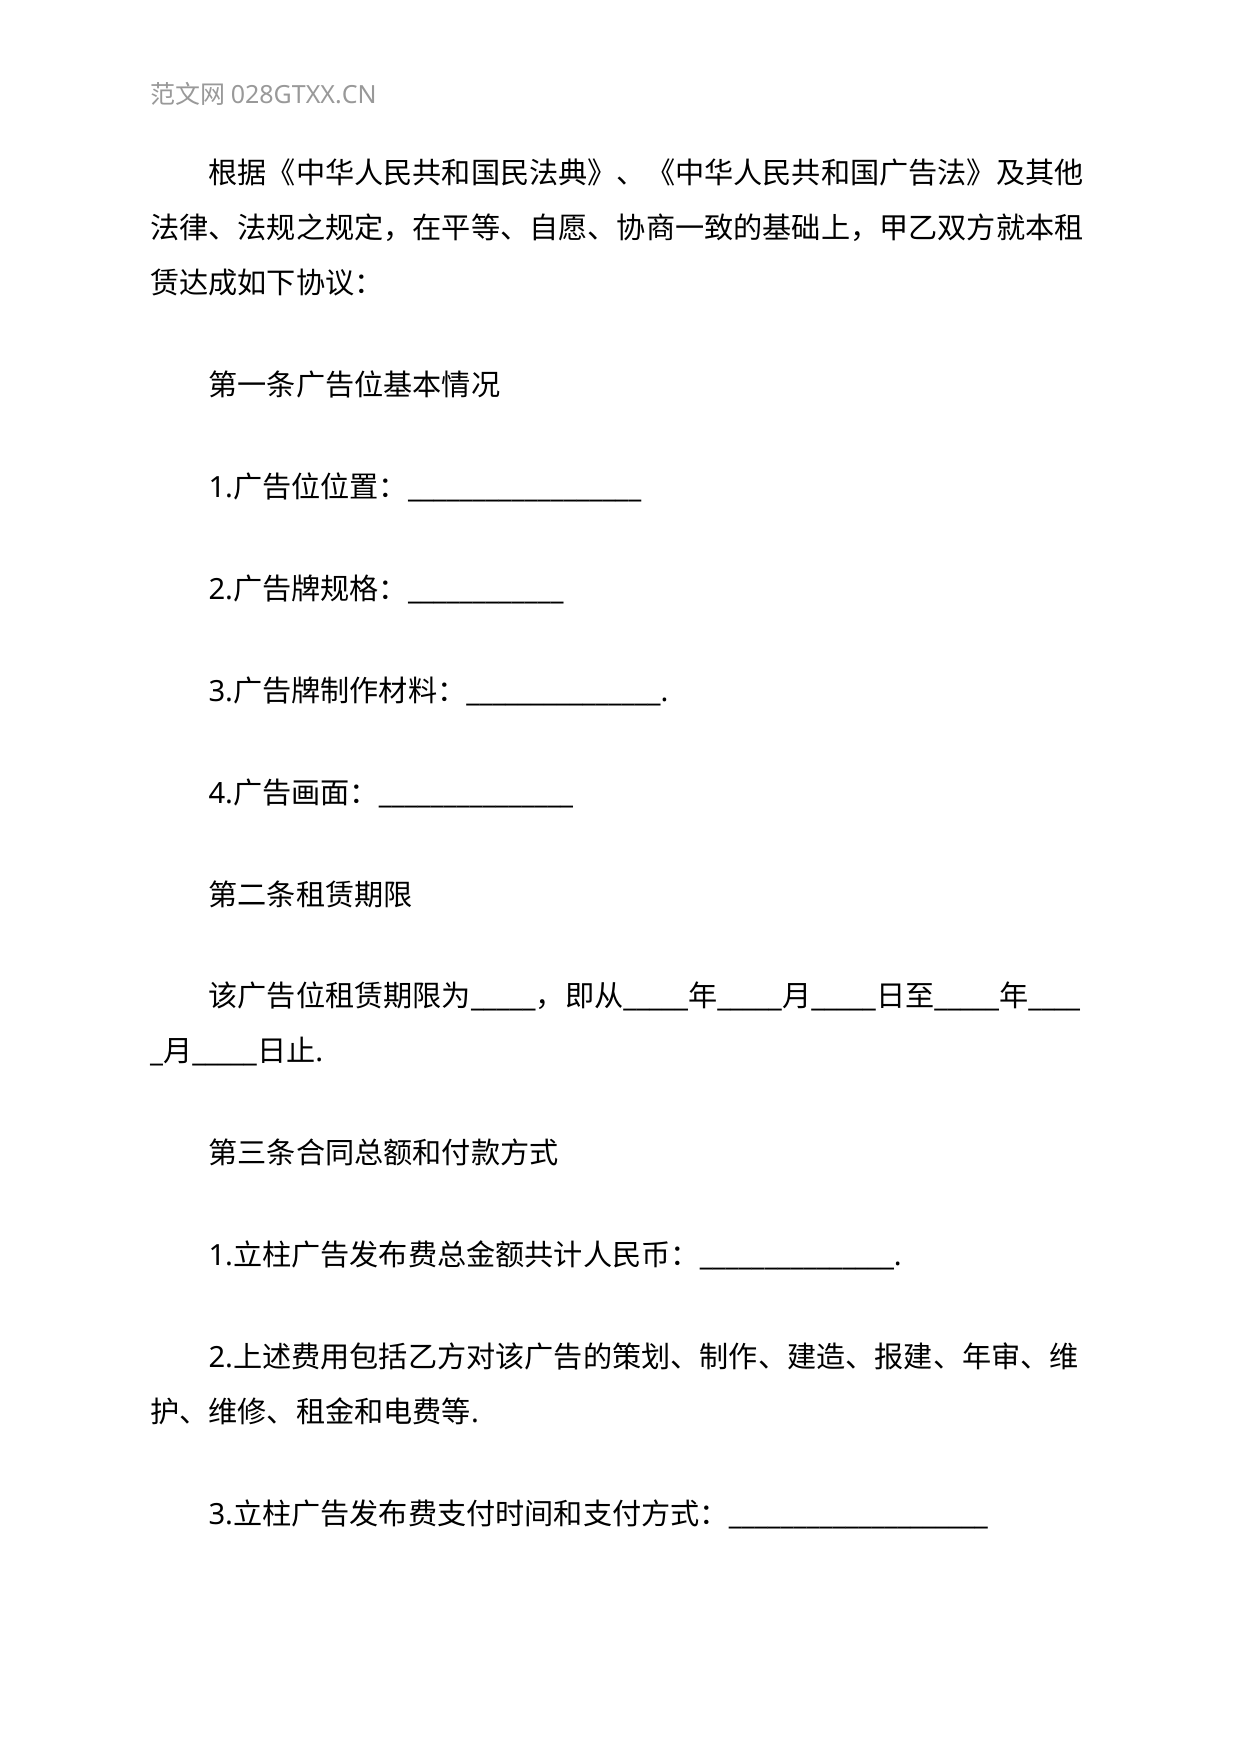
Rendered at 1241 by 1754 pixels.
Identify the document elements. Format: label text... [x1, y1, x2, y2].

text 2.广告牌规格：____________ [150, 565, 1090, 608]
text 第二条租赁期限 [150, 871, 1090, 913]
text 2.上述费用包括乙方对该广告的策划、制作、建造、报建、年审、维护、维修、租金和电费等. [150, 1334, 1090, 1431]
text 4.广告画面：_______________ [150, 769, 1090, 812]
text 第三条合同总额和付款方式 [150, 1130, 1090, 1172]
text 3.广告牌制作材料：_______________. [150, 667, 1090, 710]
text 3.立柱广告发布费支付时间和支付方式：____________________ [150, 1491, 1090, 1533]
text 根据《中华人民共和国民法典》、《中华人民共和国广告法》及其他法律、法规之规定，在平等、自愿、协商一致的基础上，甲乙双方就本租赁达成如下协议： [150, 150, 1090, 302]
text 1.立柱广告发布费总金额共计人民币：_______________. [150, 1232, 1090, 1274]
text 1.广告位位置：__________________ [150, 463, 1090, 506]
text 第一条广告位基本情况 [150, 362, 1090, 404]
text 该广告位租赁期限为_____，即从_____年_____月_____日至_____年_____月_____日止. [150, 973, 1090, 1070]
